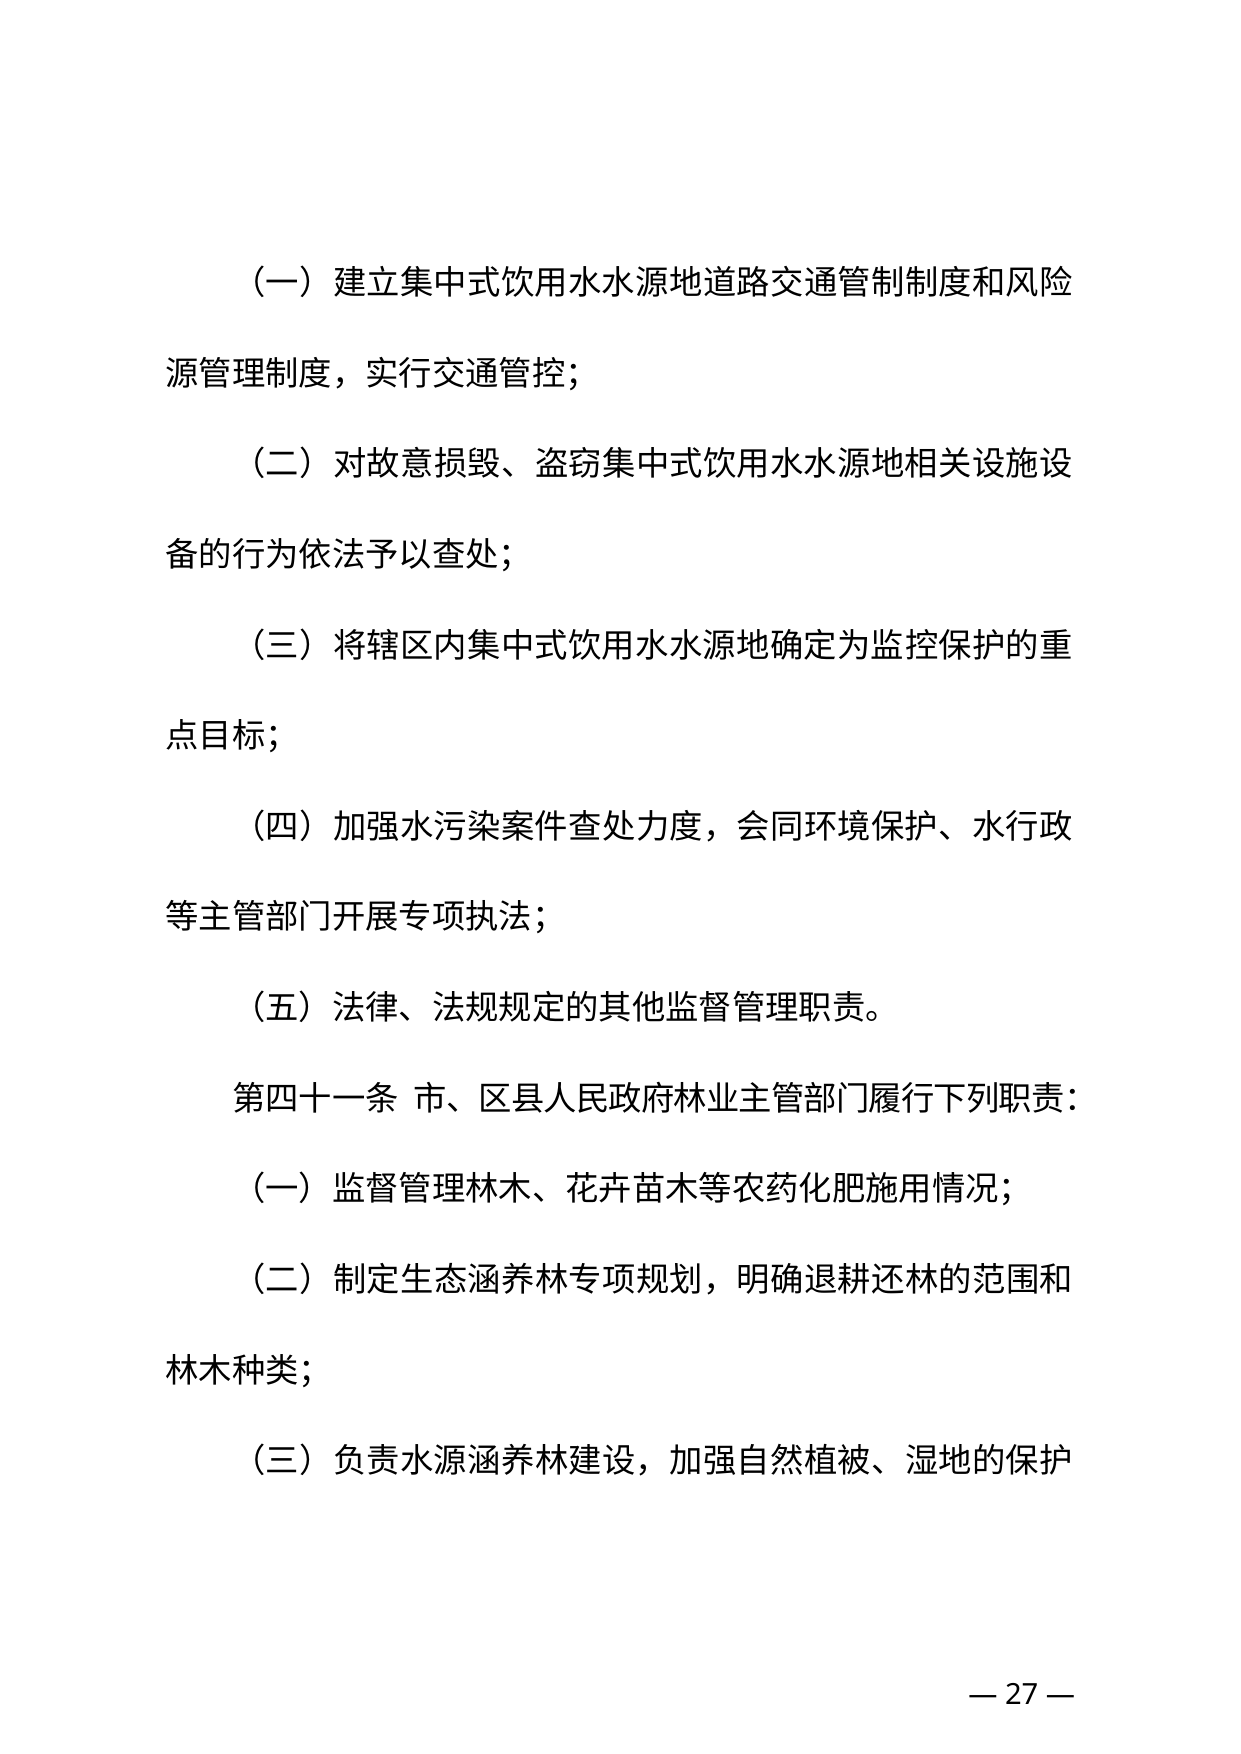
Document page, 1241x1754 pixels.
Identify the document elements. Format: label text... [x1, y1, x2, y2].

text （一）建立集中式饮用水水源地道路交通管制制度和风险源管理制度，实行交通管控； [165, 235, 1075, 416]
text （二）制定生态涵养林专项规划，明确退耕还林的范围和林木种类； [165, 1232, 1075, 1413]
text （五）法律、法规规定的其他监督管理职责。 [165, 960, 1075, 1050]
text （二）对故意损毁、盗窃集中式饮用水水源地相关设施设备的行为依法予以查处； [165, 416, 1075, 597]
text （四）加强水污染案件查处力度，会同环境保护、水行政等主管部门开展专项执法； [165, 778, 1075, 960]
text （三）将辖区内集中式饮用水水源地确定为监控保护的重点目标； [165, 597, 1075, 778]
text （一）监督管理林木、花卉苗木等农药化肥施用情况； [165, 1141, 1075, 1232]
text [165, 1413, 1075, 1503]
text 第四十一条 市、区县人民政府林业主管部门履行下列职责： [165, 1050, 1075, 1141]
